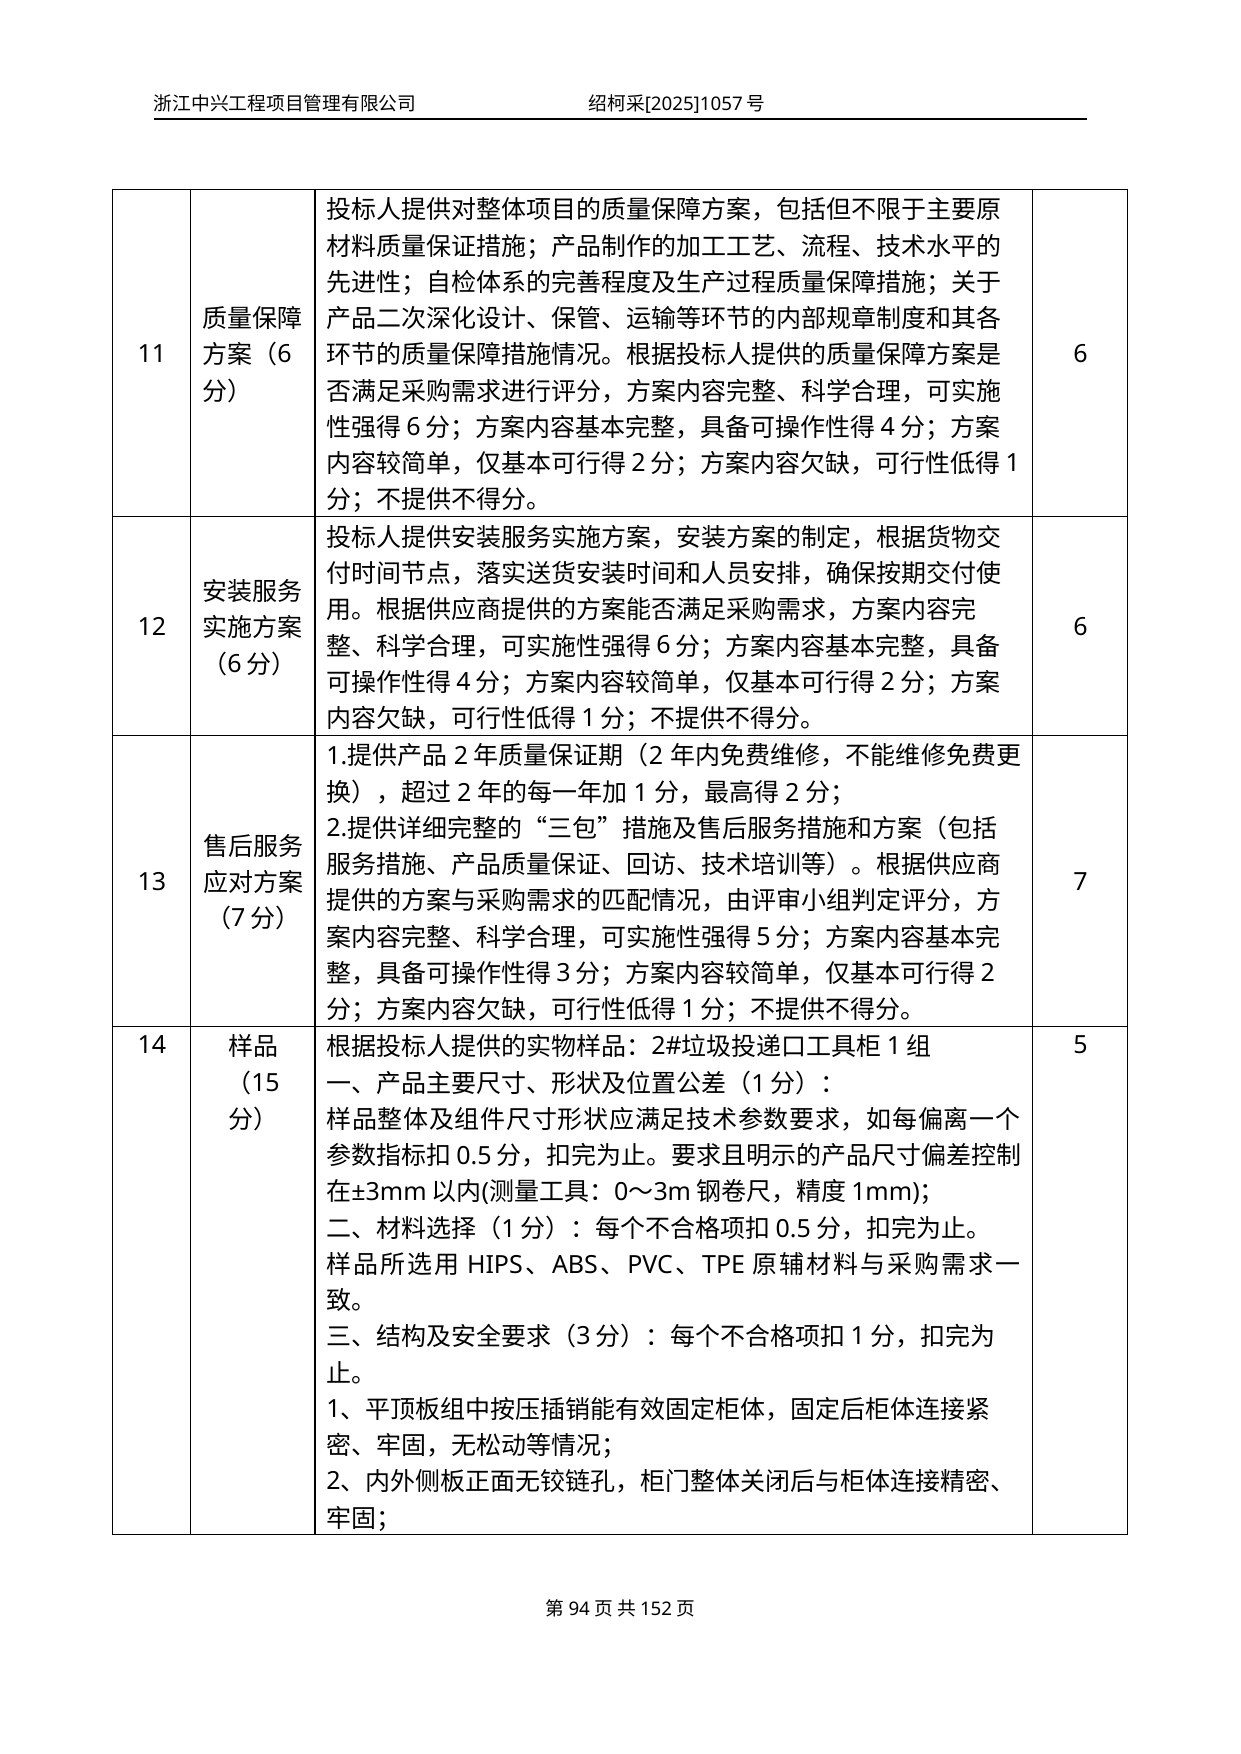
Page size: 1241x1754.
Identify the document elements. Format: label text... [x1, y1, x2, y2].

table_cell 安装服务实施方案（6分） [191, 517, 314, 735]
table_cell 12 [113, 517, 190, 735]
table_cell 投标人提供安装服务实施方案，安装方案的制定，根据货物交付时间节点，落实送货安装时间和人员安排，确保按期交付使用。根据供应商提供的方案能否满足采购需求，方案内容完整、科学合理，可实施性强得6分；方案内容基本完整，具备可操作性得4分；方案内容较简单，仅基本可行得2分；方案内容欠缺，可行性低得1分；不提供不得分。 [316, 517, 1032, 735]
table_cell 11 [113, 190, 190, 516]
table_cell 投标人提供对整体项目的质量保障方案，包括但不限于主要原材料质量保证措施；产品制作的加工工艺、流程、技术水平的先进性；自检体系的完善程度及生产过程质量保障措施；关于产品二次深化设计、保管、运输等环节的内部规章制度和其各环节的质量保障措施情况。根据投标人提供的质量保障方案是否满足采购需求进行评分，方案内容完整、科学合理，可实施性强得6分；方案内容基本完整，具备可操作性得4分；方案内容较简单，仅基本可行得2分；方案内容欠缺，可行性低得1分；不提供不得分。 [316, 190, 1032, 516]
table_cell 14 [113, 1027, 190, 1534]
table_cell 1.提供产品 2年质量保证期（2 年内免费维修，不能维修免费更换），超过 2 年的每一年加 1 分，最高得 2 分； 2.提供详细完整的“三包”措施及售后服务措施和方案（包括服务措施、产品质量保证、回访、技术培训等）。根据供应商提供的方案与采购需求的匹配情况，由评审小组判定评分，方案内容完整、科学合理，可实施性强得5分；方案内容基本完整，具备可操作性得3分；方案内容较简单，仅基本可行得2分；方案内容欠缺，可行性低得1分；不提供不得分。 [316, 736, 1032, 1026]
table_cell 质量保障方案（6分） [191, 190, 314, 516]
table_cell 5 [1033, 1027, 1127, 1534]
table_cell 13 [113, 736, 190, 1026]
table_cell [316, 1027, 1032, 1534]
table_cell 7 [1033, 736, 1127, 1026]
table_cell 样品（15分） [191, 1027, 314, 1534]
table_cell 6 [1033, 190, 1127, 516]
table_cell 售后服务应对方案（7分） [191, 736, 314, 1026]
table_cell 6 [1033, 517, 1127, 735]
